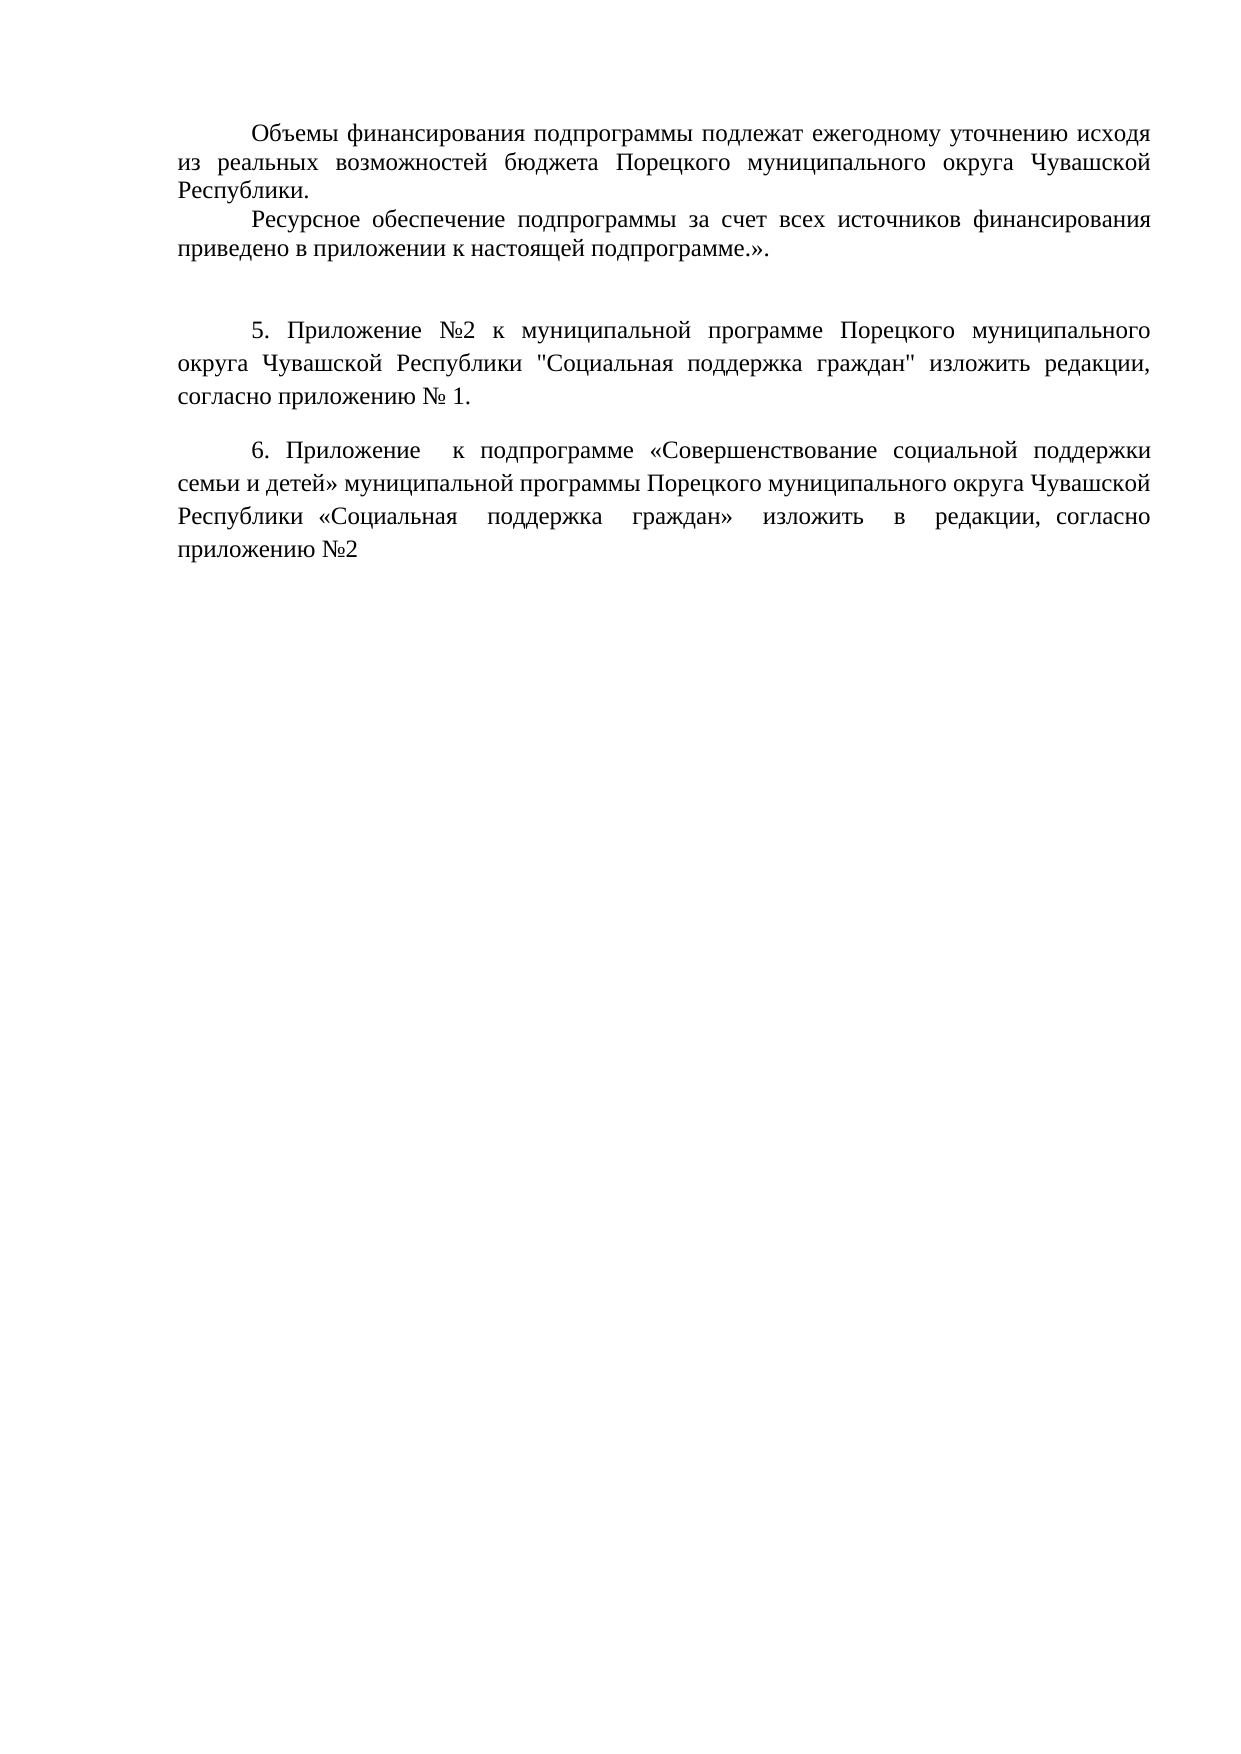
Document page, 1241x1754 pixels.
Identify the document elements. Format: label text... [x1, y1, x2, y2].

text Объемы финансирования подпрограммы подлежат ежегодному уточнению исходя из реальных возможностей бюджета Порецкого муниципального округа Чувашской Республики. [177, 118, 1152, 204]
text Ресурсное обеспечение подпрограммы за счет всех источников финансирования приведено в приложении к настоящей подпрограмме.». [177, 204, 1152, 262]
text 5. Приложение №2 к муниципальной программе Порецкого муниципального округа Чувашской Республики "Социальная поддержка граждан" изложить редакции, согласно приложению № 1. [177, 315, 1152, 410]
text 6. Приложение к подпрограмме «Совершенствование социальной поддержки семьи и детей» муниципальной программы Порецкого муниципального округа Чувашской Республики «Социальная поддержка граждан» изложить в редакции, согласно приложению №2 [177, 435, 1152, 563]
